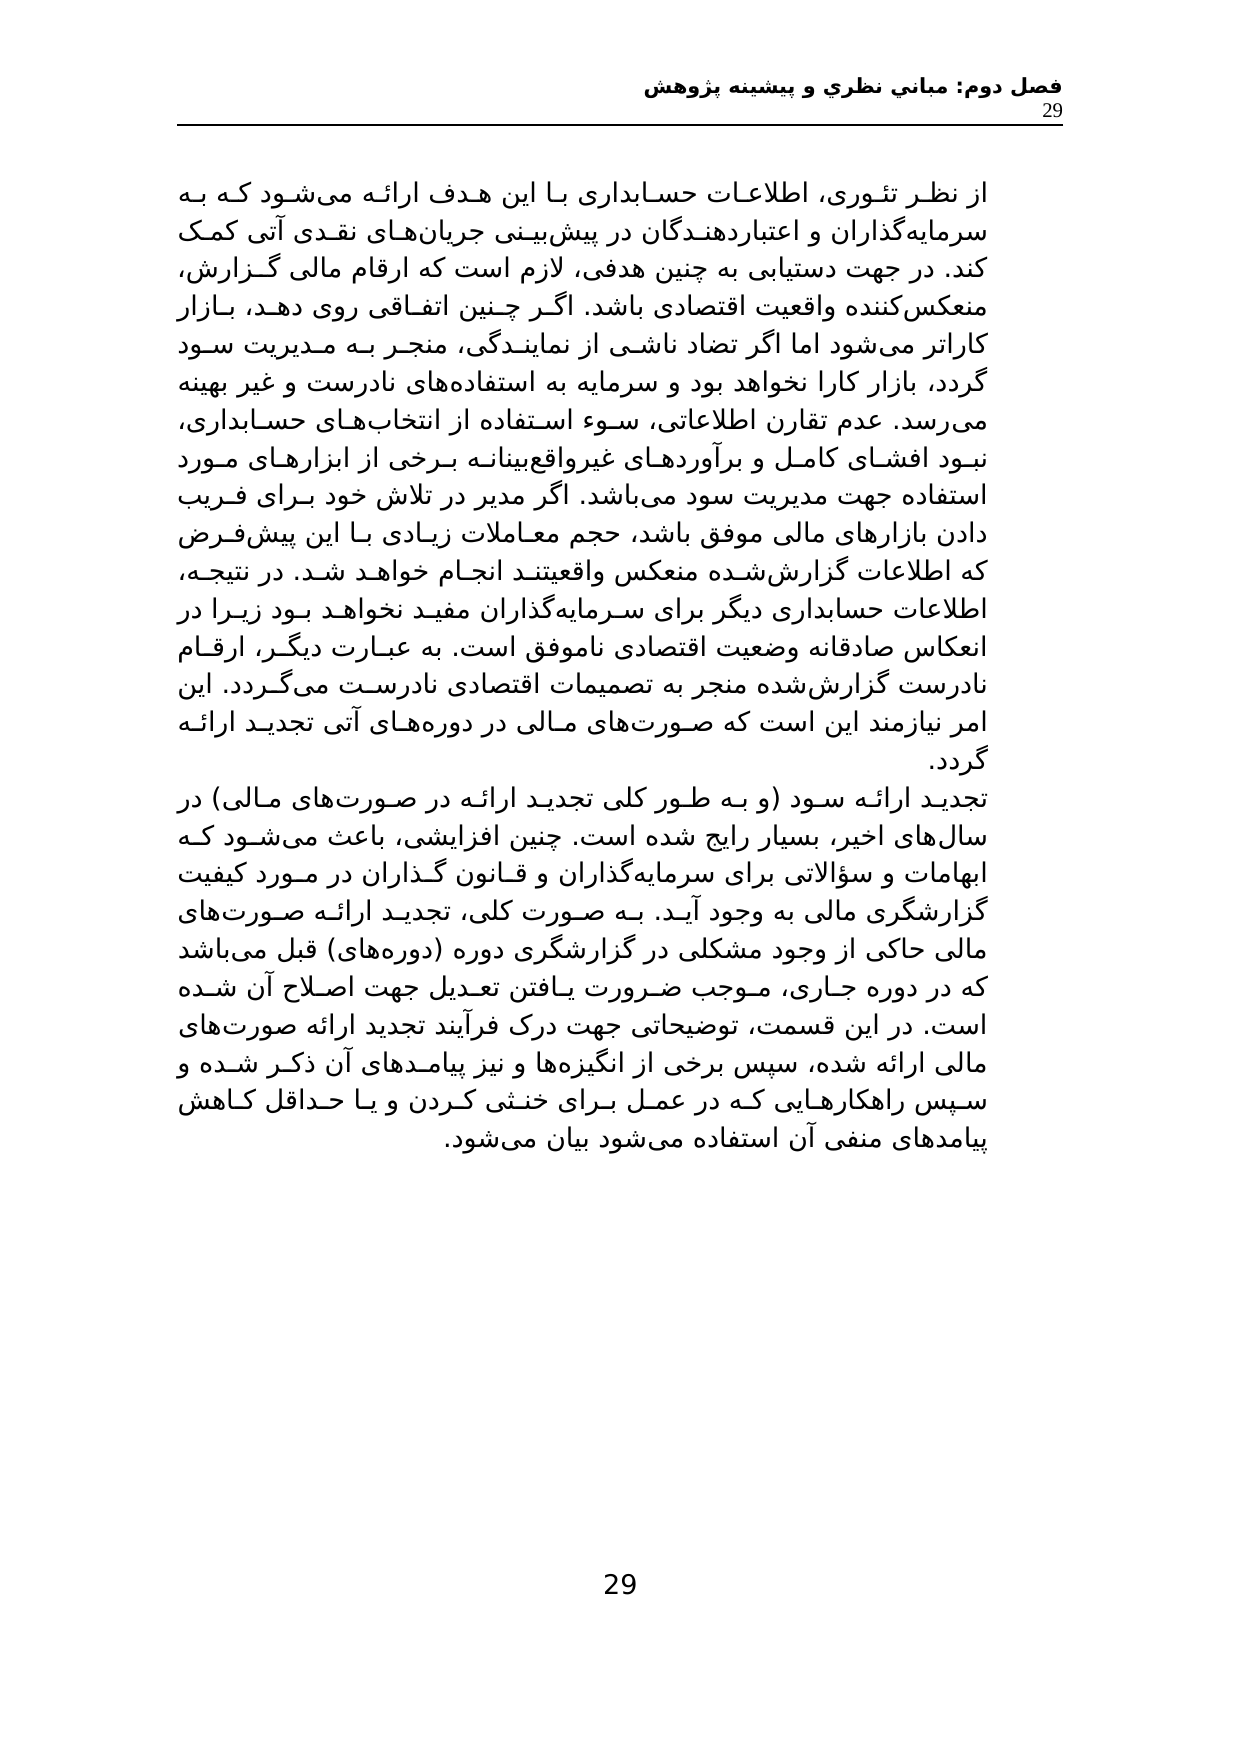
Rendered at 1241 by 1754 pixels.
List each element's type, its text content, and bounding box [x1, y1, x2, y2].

subtitle تجدید ارائه سود (و به طور کلی تجدید ارائه در صورت‌های مالی) در سال‌های اخیر، بسیار رایج شده است. چنین افزایشی،‌ باعث می‌شود که ابهامات و سؤالاتی برای سرمایه‌گذاران و قانون گذاران در مورد کیفیت گزارشگری مالی به وجود آید. به صورت کلی،‌ تجدید ارائه صورت‌های مالی حاکی از وجود مشکلی در گزارشگری دوره‌ (دوره‌های) قبل می‌باشد که در دوره‌ جاری، موجب ضرورت یافتن تعدیل جهت اصلاح آن شده است. در این قسمت، توضیحاتی جهت درک فرآیند تجدید ارائه صورت‌های مالی ارائه شده، سپس برخی از انگیزه‌ها و نیز پیامدهای آن ذکر شده و سپس راهکارهایی که در عمل برای خنثی کردن و یا حداقل کاهش پیامدهای منفی آن استفاده می‌شود بیان می‌شود. [177, 782, 988, 1154]
subtitle از نظر تئوری، اطلاعات حسابداری با این هدف ارائه می‌شود که به سرمایه‌گذاران و اعتباردهندگان در پیش‌بینی جریان‌های نقدی آتی کمک کند. در جهت دستیابی به چنین هدفی، لازم است که ارقام مالی گزارش، منعکس‌کننده واقعیت اقتصادی باشد. اگر چنین اتفاقی روی دهد،‌ بازار کاراتر می‌شود اما اگر تضاد ناشی از نمایندگی، منجر به مدیریت سود گردد، بازار کارا نخواهد بود و سرمایه به استفاده‌های نادرست و غیر بهینه می‌رسد. عدم تقارن اطلاعاتی، سوء استفاده از انتخاب‌های حسابداری، نبود افشای کامل و برآوردهای غیرواقع‌بینانه برخی از ابزارهای مورد استفاده جهت مدیریت سود می‌باشد. اگر مدیر در تلاش خود برای فریب دادن بازارهای مالی موفق باشد، حجم معاملات زیادی با این پیش‌فرض که اطلاعات گزارش‌شده منعکس واقعیتند انجام خواهد شد. در نتیجه، اطلاعات حسابداری دیگر برای سرمایه‌گذاران مفید نخواهد بود زیرا در انعکاس صادقانه وضعیت اقتصادی ناموفق است. به عبارت دیگر، ارقام نادرست گزارش‌شده منجر به تصمیمات اقتصادی نادرست می‌گردد. این امر نیازمند این است که صورت‌های مالی در دوره‌های آتی تجدید ارائه گردد. [177, 177, 988, 776]
